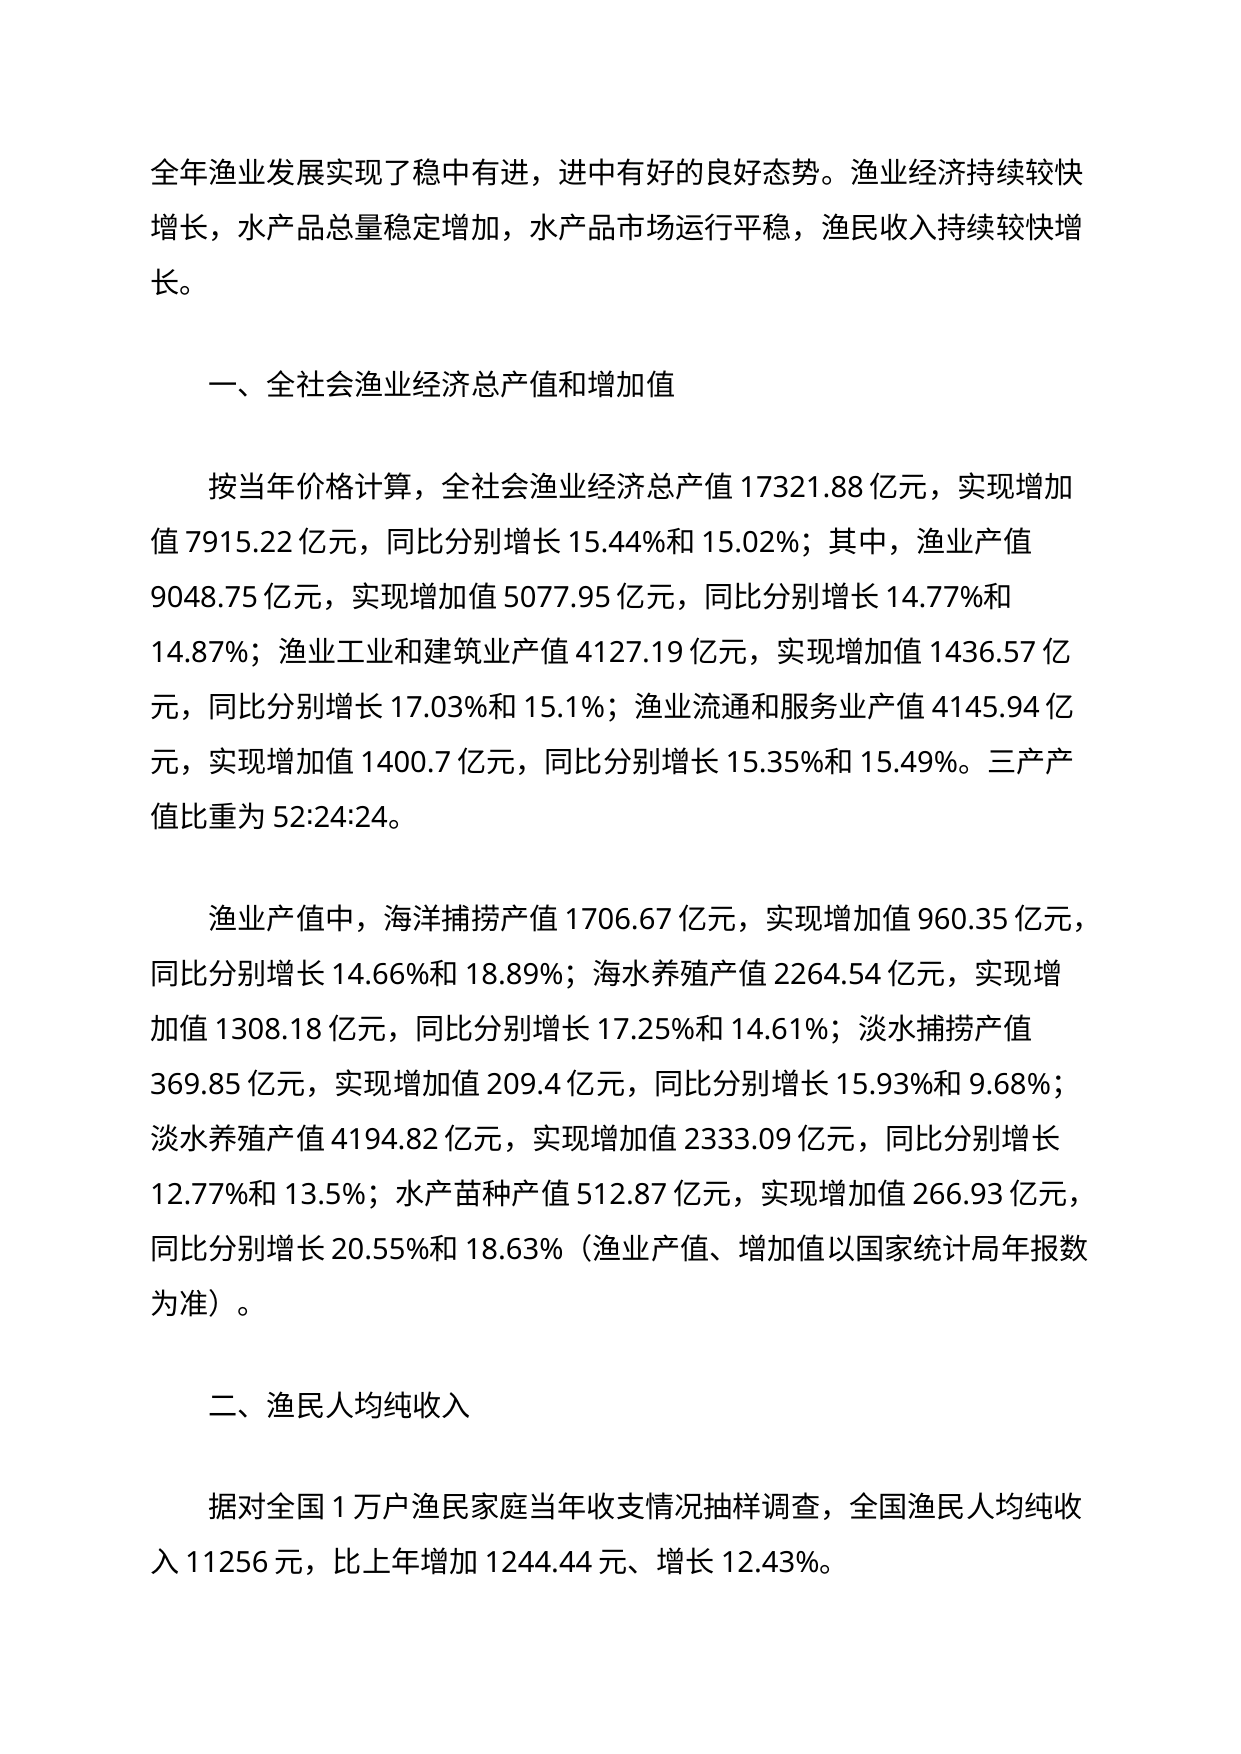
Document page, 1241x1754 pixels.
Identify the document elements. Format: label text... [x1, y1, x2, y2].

text 二、渔民人均纯收入 [150, 1382, 1090, 1424]
text 一、全社会渔业经济总产值和增加值 [150, 362, 1090, 404]
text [150, 150, 1090, 302]
text 渔业产值中，海洋捕捞产值1706.67亿元，实现增加值960.35亿元，同比分别增长14.66%和18.89%；海水养殖产值2264.54亿元，实现增加值1308.18亿元，同比分别增长17.25%和14.61%；淡水捕捞产值369.85亿元，实现增加值209.4亿元，同比分别增长15.93%和9.68%；淡水养殖产值4194.82亿元，实现增加值2333.09亿元，同比分别增长12.77%和13.5%；水产苗种产值512.87亿元，实现增加值266.93亿元，同比分别增长20.55%和18.63%（渔业产值、增加值以国家统计局年报数为准）。 [150, 895, 1090, 1323]
text 按当年价格计算，全社会渔业经济总产值17321.88亿元，实现增加值7915.22亿元，同比分别增长15.44%和15.02%；其中，渔业产值9048.75亿元，实现增加值5077.95亿元，同比分别增长14.77%和14.87%；渔业工业和建筑业产值4127.19亿元，实现增加值1436.57亿元，同比分别增长17.03%和15.1%；渔业流通和服务业产值4145.94亿元，实现增加值1400.7亿元，同比分别增长15.35%和15.49%。三产产值比重为52∶24∶24。 [150, 463, 1090, 836]
text 据对全国1万户渔民家庭当年收支情况抽样调查，全国渔民人均纯收入11256元，比上年增加1244.44元、增长12.43%。 [150, 1484, 1090, 1581]
